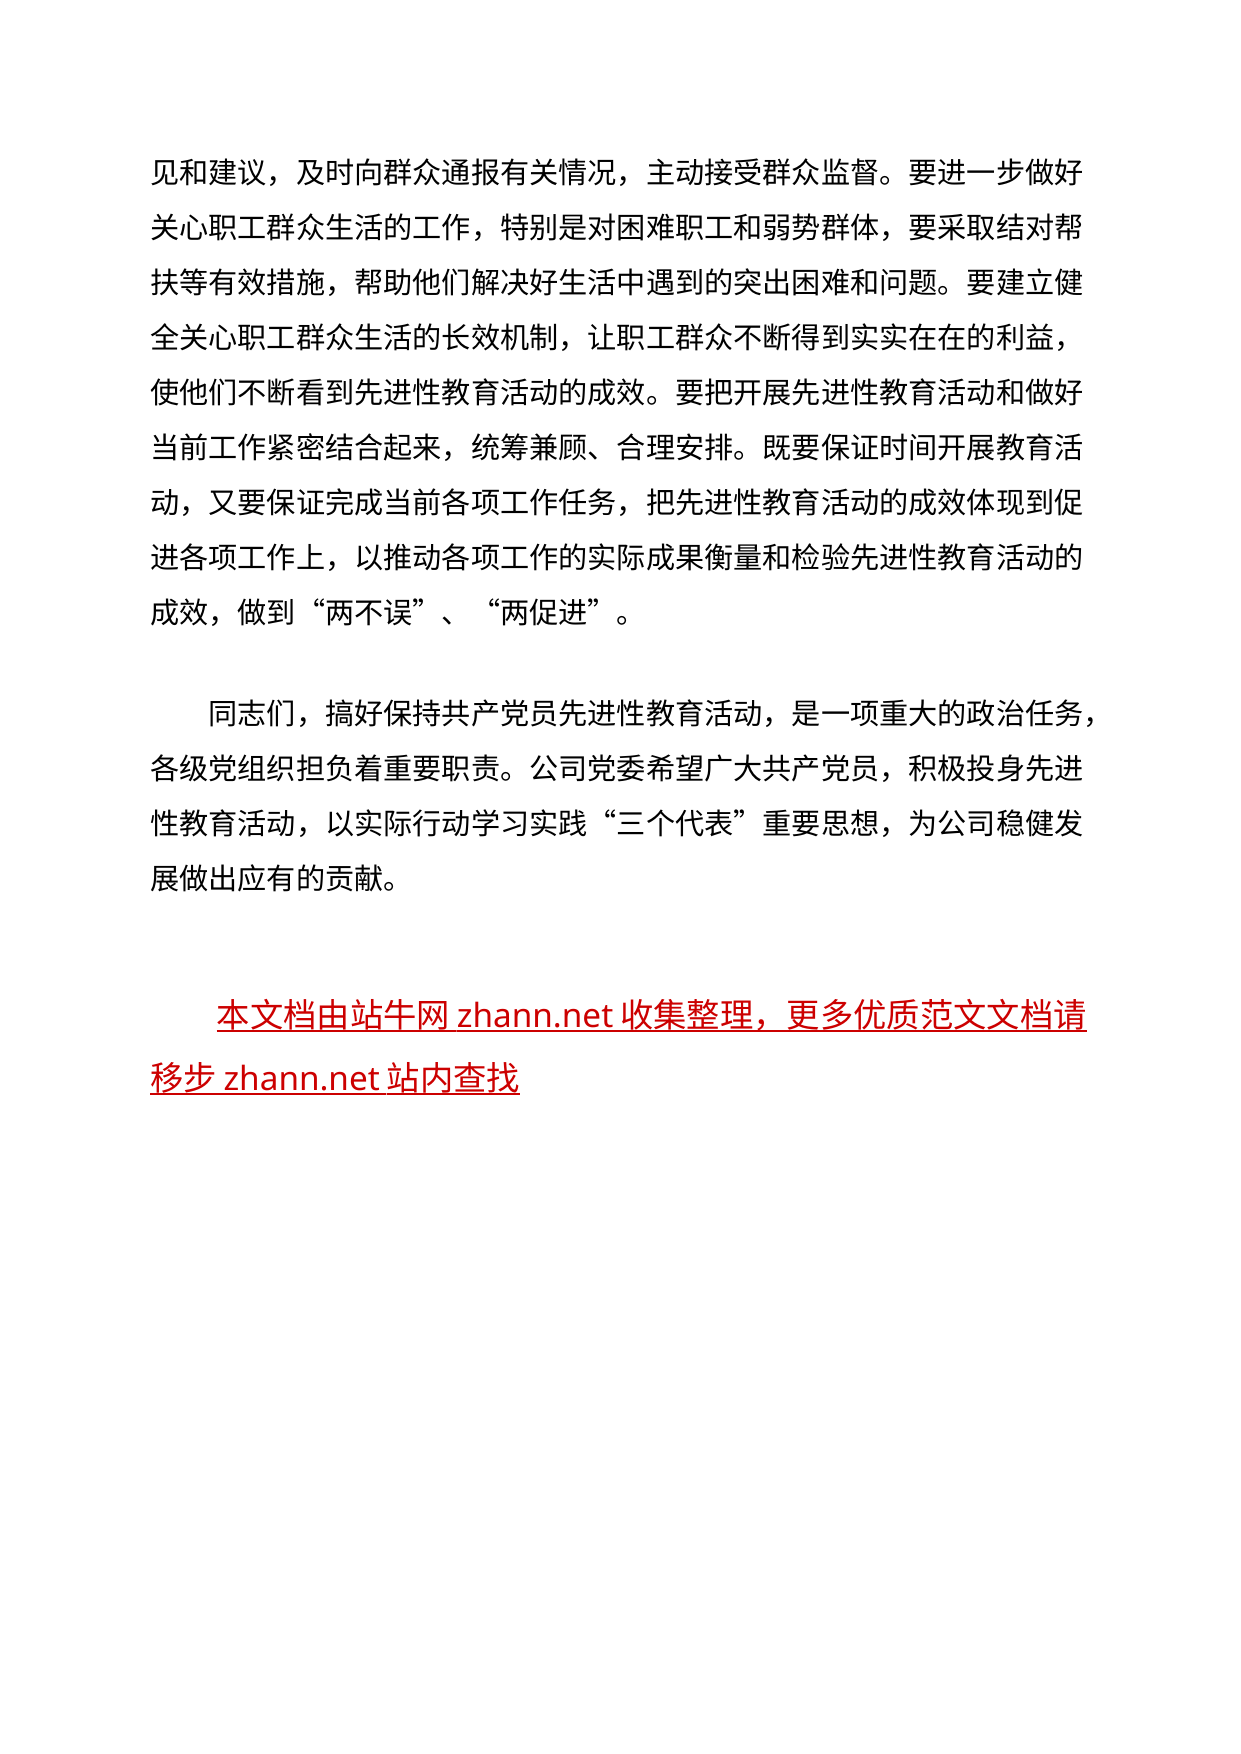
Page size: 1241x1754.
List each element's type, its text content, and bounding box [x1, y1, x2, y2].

text 同志们，搞好保持共产党员先进性教育活动，是一项重大的政治任务，各级党组织担负着重要职责。公司党委希望广大共产党员，积极投身先进性教育活动，以实际行动学习实践“三个代表”重要思想，为公司稳健发展做出应有的贡献。 [150, 691, 1090, 898]
text 本文档由站牛网zhann.net收集整理，更多优质范文文档请移步zhann.net站内查找 [150, 989, 1090, 1100]
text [150, 150, 1090, 631]
